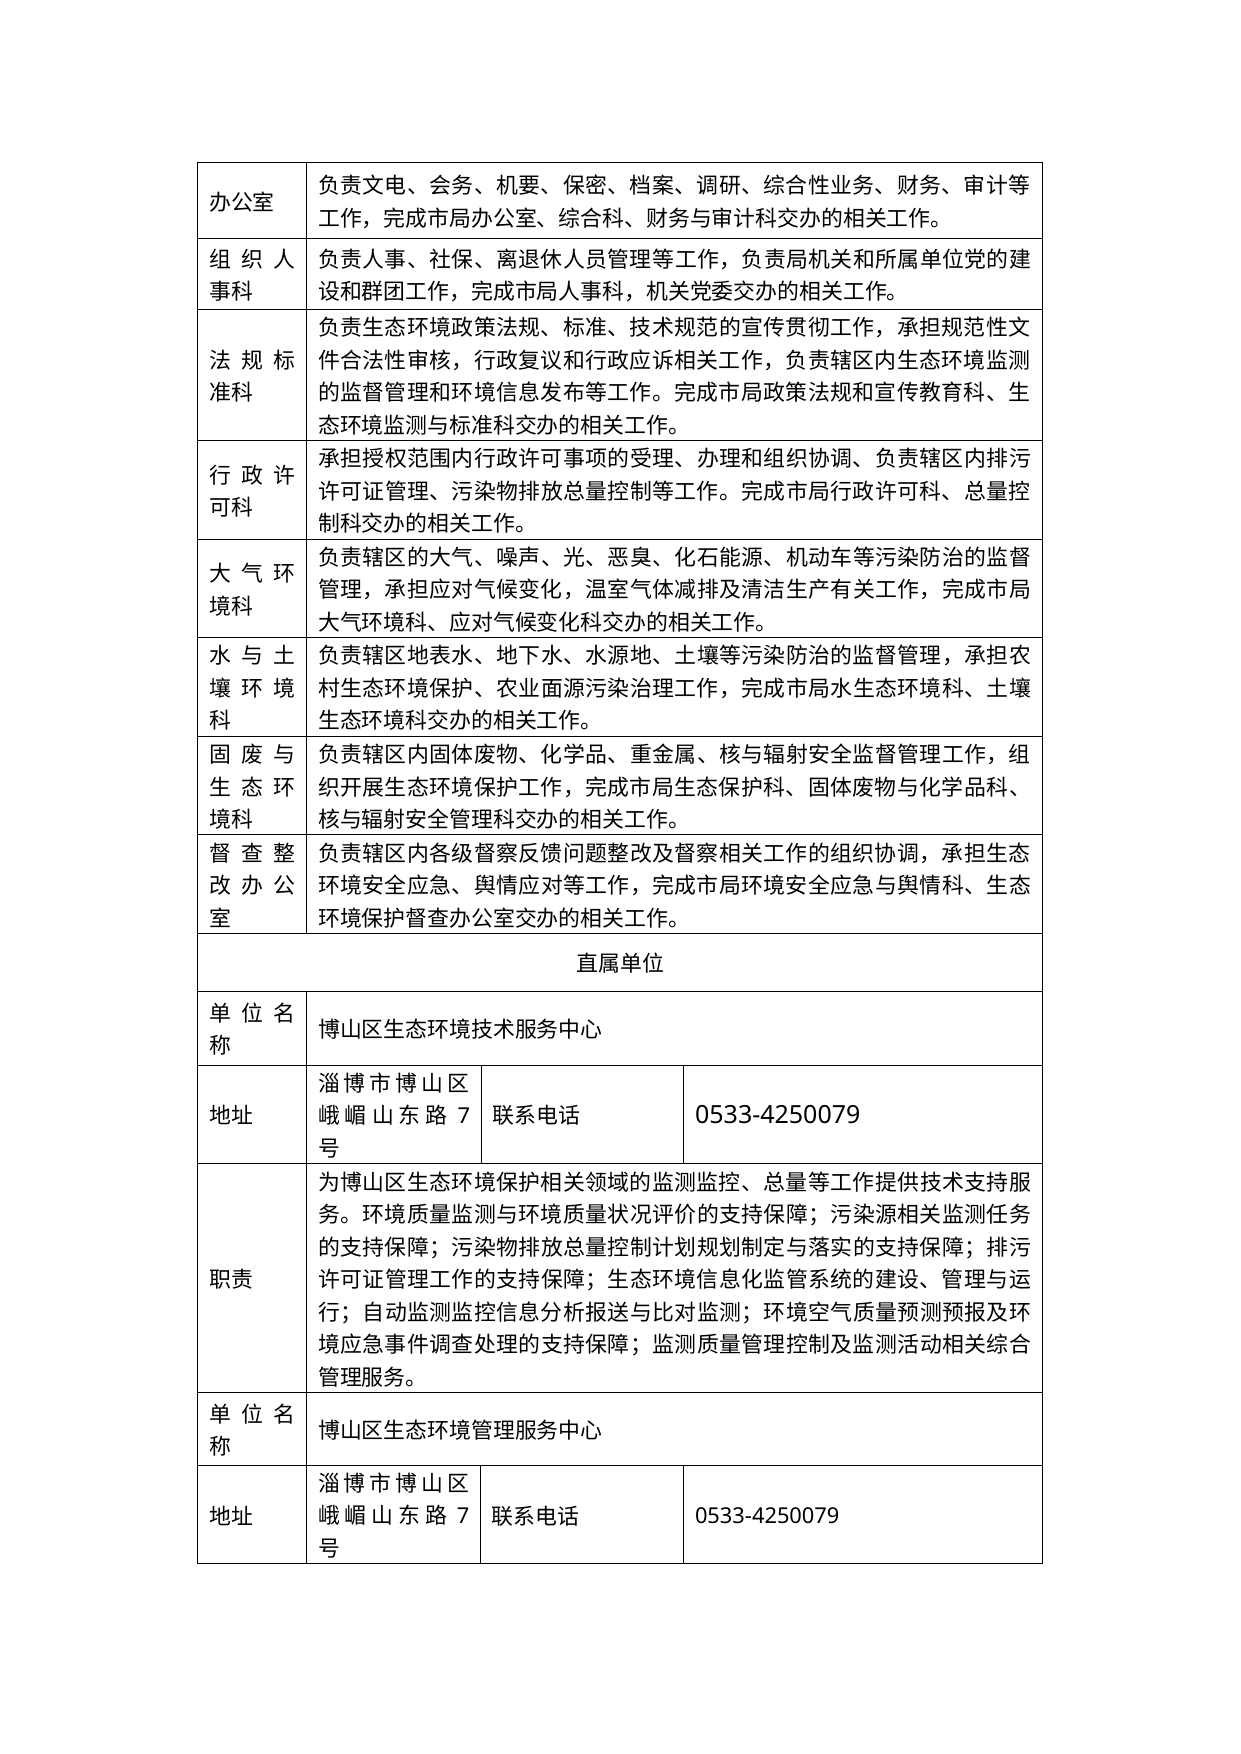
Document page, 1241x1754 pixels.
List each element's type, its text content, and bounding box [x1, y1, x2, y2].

table_cell 单位名称 [198, 1393, 306, 1465]
table_cell 固废与生态环境科 [198, 737, 306, 834]
table_cell 联系电话 [482, 1066, 683, 1163]
table_cell 大气环境科 [198, 540, 306, 637]
table_cell 地址 [198, 1466, 306, 1563]
table_cell 法规标准科 [198, 310, 306, 440]
table_cell 负责辖区内各级督察反馈问题整改及督察相关工作的组织协调，承担生态环境安全应急、舆情应对等工作，完成市局环境安全应急与舆情科、生态环境保护督查办公室交办的相关工作。 [307, 835, 1042, 933]
table_cell 办公室 [198, 163, 306, 238]
table_cell 督查整改办公室 [198, 835, 306, 933]
table_cell 为博山区生态环境保护相关领域的监测监控、总量等工作提供技术支持服务。环境质量监测与环境质量状况评价的支持保障；污染源相关监测任务的支持保障；污染物排放总量控制计划规划制定与落实的支持保障；排污许可证管理工作的支持保障；生态环境信息化监管系统的建设、管理与运行；自动监测监控信息分析报送与比对监测；环境空气质量预测预报及环境应急事件调查处理的支持保障；监测质量管理控制及监测活动相关综合管理服务。 [307, 1164, 1042, 1392]
table_cell 淄博市博山区峨嵋山东路7号 [307, 1466, 480, 1563]
table_cell 负责文电、会务、机要、保密、档案、调研、综合性业务、财务、审计等工作，完成市局办公室、综合科、财务与审计科交办的相关工作。 [307, 163, 1042, 238]
table_cell 负责人事、社保、离退休人员管理等工作，负责局机关和所属单位党的建设和群团工作，完成市局人事科，机关党委交办的相关工作。 [307, 239, 1042, 309]
table_cell 组织人事科 [198, 239, 306, 309]
table_cell 直属单位 [198, 934, 1042, 991]
table_cell 0533-4250079 [684, 1466, 1042, 1563]
table_cell 淄博市博山区峨嵋山东路7号 [307, 1066, 481, 1163]
table_cell 负责辖区内固体废物、化学品、重金属、核与辐射安全监督管理工作，组织开展生态环境保护工作，完成市局生态保护科、固体废物与化学品科、核与辐射安全管理科交办的相关工作。 [307, 737, 1042, 834]
table_cell 负责辖区地表水、地下水、水源地、土壤等污染防治的监督管理，承担农村生态环境保护、农业面源污染治理工作，完成市局水生态环境科、土壤生态环境科交办的相关工作。 [307, 638, 1042, 736]
table_cell 水与土壤环境科 [198, 638, 306, 736]
table_cell 地址 [198, 1066, 306, 1163]
table_cell 行政许可科 [198, 441, 306, 538]
table_cell 0533-4250079 [684, 1066, 1042, 1163]
table_cell 博山区生态环境管理服务中心 [307, 1393, 1042, 1465]
table_cell 负责辖区的大气、噪声、光、恶臭、化石能源、机动车等污染防治的监督管理，承担应对气候变化，温室气体减排及清洁生产有关工作，完成市局大气环境科、应对气候变化科交办的相关工作。 [307, 540, 1042, 637]
table_cell 单位名称 [198, 992, 306, 1064]
table_cell 联系电话 [481, 1466, 683, 1563]
table_cell 负责生态环境政策法规、标准、技术规范的宣传贯彻工作，承担规范性文件合法性审核，行政复议和行政应诉相关工作，负责辖区内生态环境监测的监督管理和环境信息发布等工作。完成市局政策法规和宣传教育科、生态环境监测与标准科交办的相关工作。 [307, 310, 1042, 440]
table_cell 博山区生态环境技术服务中心 [307, 992, 1042, 1064]
table_cell 职责 [198, 1164, 306, 1392]
table_cell 承担授权范围内行政许可事项的受理、办理和组织协调、负责辖区内排污许可证管理、污染物排放总量控制等工作。完成市局行政许可科、总量控制科交办的相关工作。 [307, 441, 1042, 538]
